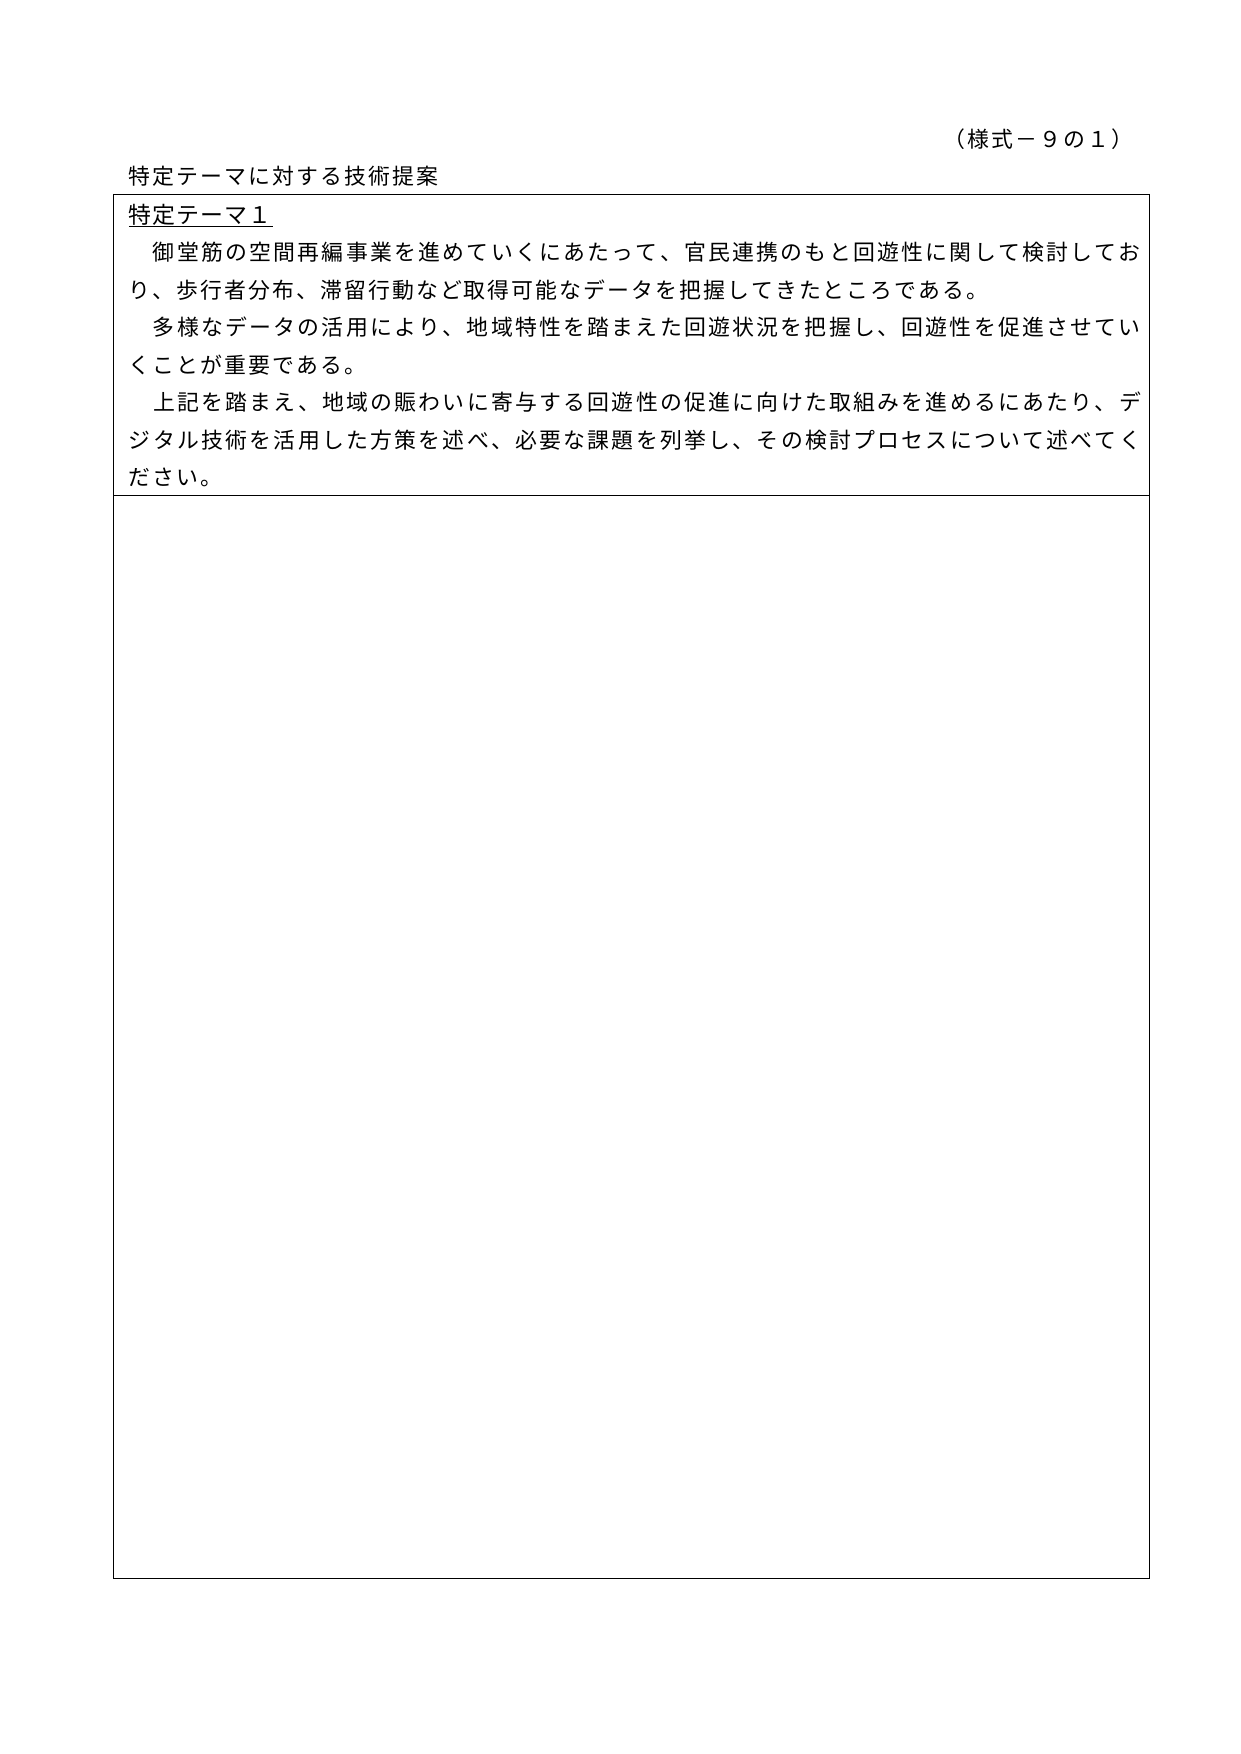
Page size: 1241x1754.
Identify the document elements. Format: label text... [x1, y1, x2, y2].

text 特定テーマに対する技術提案 [129, 156, 1135, 194]
table_cell [114, 496, 1149, 1578]
text （様式－９の１） [129, 119, 1135, 156]
table_header 特定テーマ１ 御堂筋の空間再編事業を進めていくにあたって、官民連携のもと回遊性に関して検討しており、歩行者分布、滞留行動など取得可能なデータを把握してきたところである。 多様なデータの活用により、地域特性を踏まえた回遊状況を把握し、回遊性を促進させていくことが重要である。 上記を踏まえ、地域の賑わいに寄与する回遊性の促進に向けた取組みを進めるにあたり、デジタル技術を活用した方策を述べ、必要な課題を列挙し、その検討プロセスについて述べてください。 [114, 195, 1149, 495]
